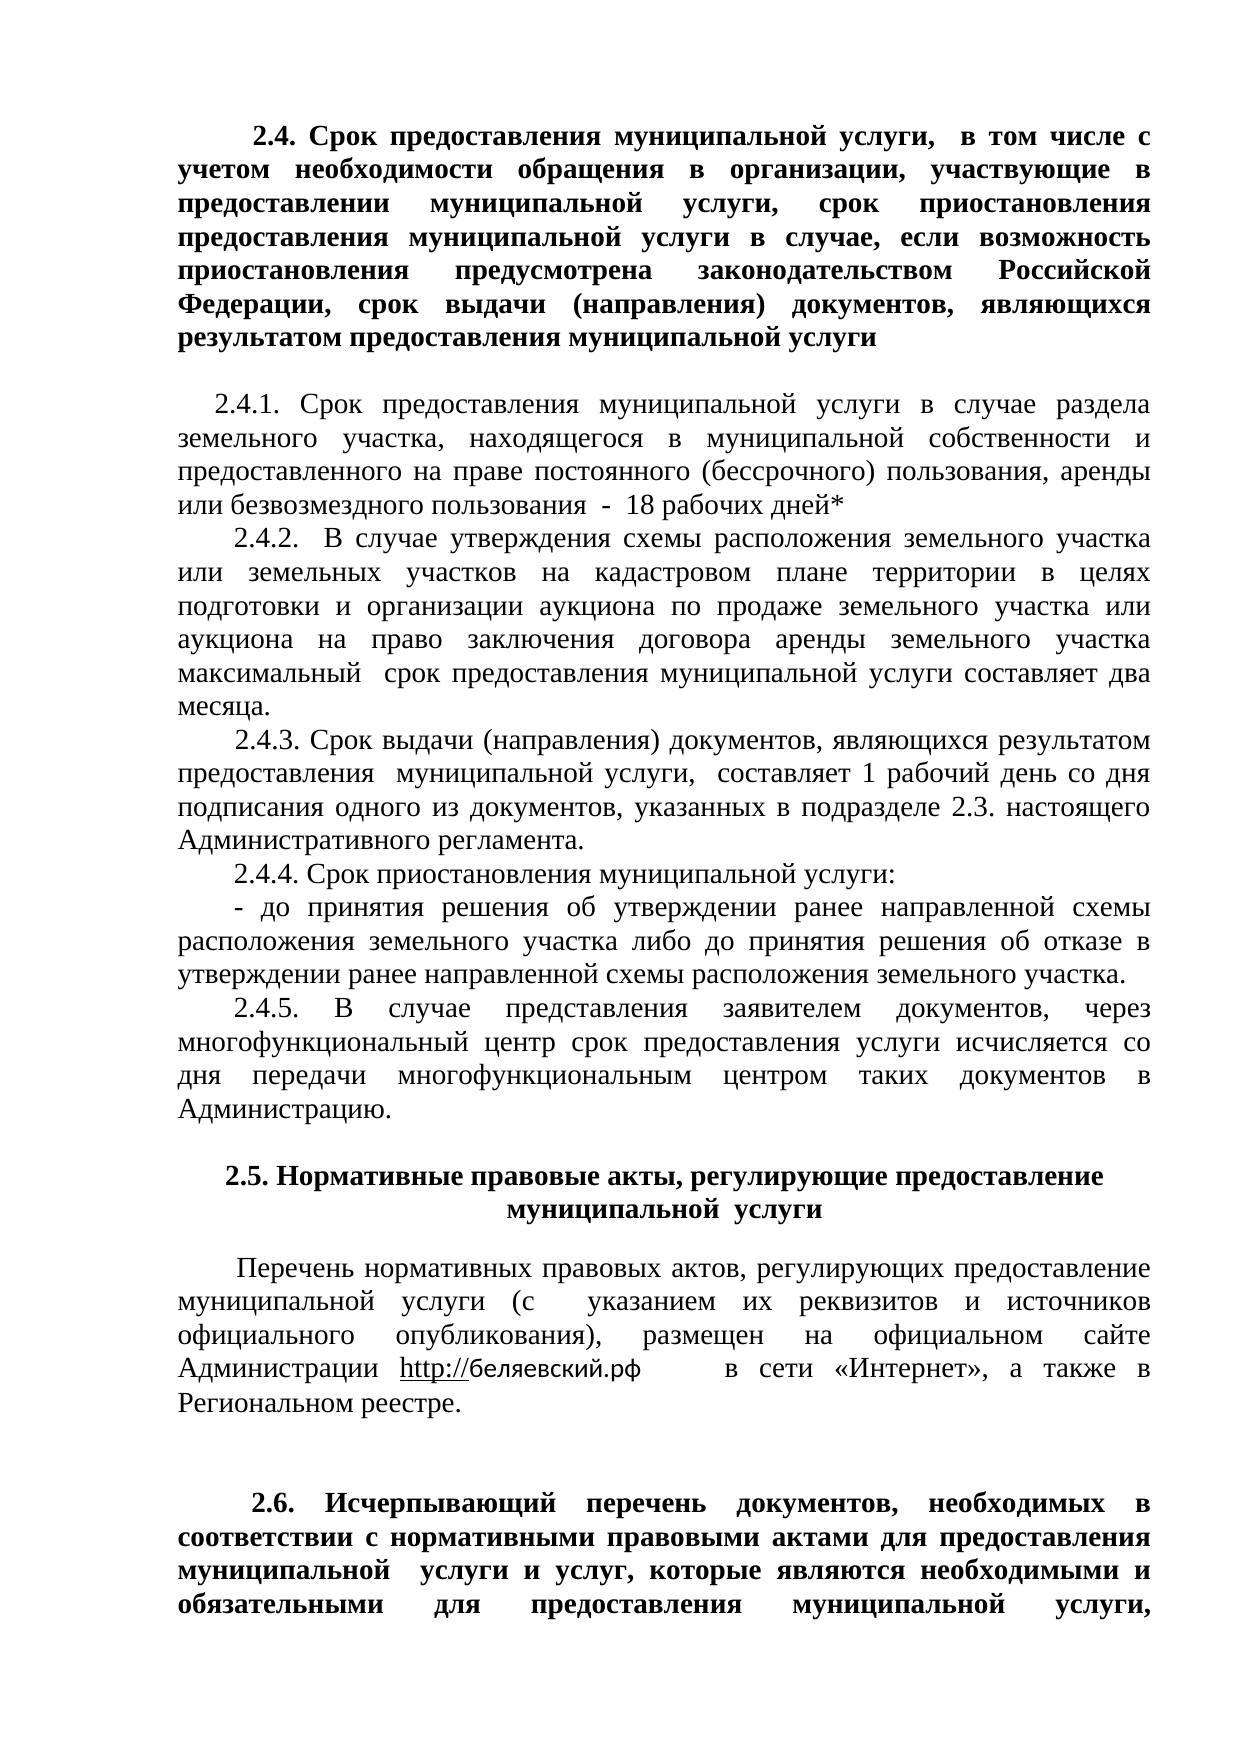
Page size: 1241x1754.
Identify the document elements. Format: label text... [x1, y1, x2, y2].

text Перечень нормативных правовых актов, регулирующих предоставление муниципальной услуги (с указанием их реквизитов и источников официального опубликования), размещен на официальном сайте Администрации http://беляевский.рф в сети «Интернет», а также в Региональном реестре. [177, 1250, 1152, 1418]
text 2.4.3. Срок выдачи (направления) документов, являющихся результатом предоставления муниципальной услуги, составляет 1 рабочий день со дня подписания одного из документов, указанных в подразделе 2.3. настоящего Административного регламента. [177, 722, 1152, 856]
text 2.4.5. В случае представления заявителем документов, через многофункциональный центр срок предоставления услуги исчисляется со дня передачи многофункциональным центром таких документов в Администрацию. [177, 990, 1152, 1124]
text 2.4.2. В случае утверждения схемы расположения земельного участка или земельных участков на кадастровом плане территории в целях подготовки и организации аукциона по продаже земельного участка или аукциона на право заключения договора аренды земельного участка максимальный срок предоставления муниципальной услуги составляет два месяца. [177, 521, 1152, 722]
text 2.4. Срок предоставления муниципальной услуги, в том числе с учетом необходимости обращения в организации, участвующие в предоставлении муниципальной услуги, срок приостановления предоставления муниципальной услуги в случае, если возможность приостановления предусмотрена законодательством Российской Федерации, срок выдачи (направления) документов, являющихся результатом предоставления муниципальной услуги [177, 118, 1152, 353]
text 2.5. Нормативные правовые акты, регулирующие предоставление [177, 1158, 1152, 1191]
text - до принятия решения об утверждении ранее направленной схемы расположения земельного участка либо до принятия решения об отказе в утверждении ранее направленной схемы расположения земельного участка. [177, 889, 1152, 990]
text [177, 1485, 1152, 1619]
text 2.4.4. Срок приостановления муниципальной услуги: [177, 856, 1152, 889]
text муниципальной услуги [177, 1191, 1152, 1225]
text 2.4.1. Срок предоставления муниципальной услуги в случае раздела земельного участка, находящегося в муниципальной собственности и предоставленного на праве постоянного (бессрочного) пользования, аренды или безвозмездного пользования - 18 рабочих дней* [177, 386, 1152, 521]
